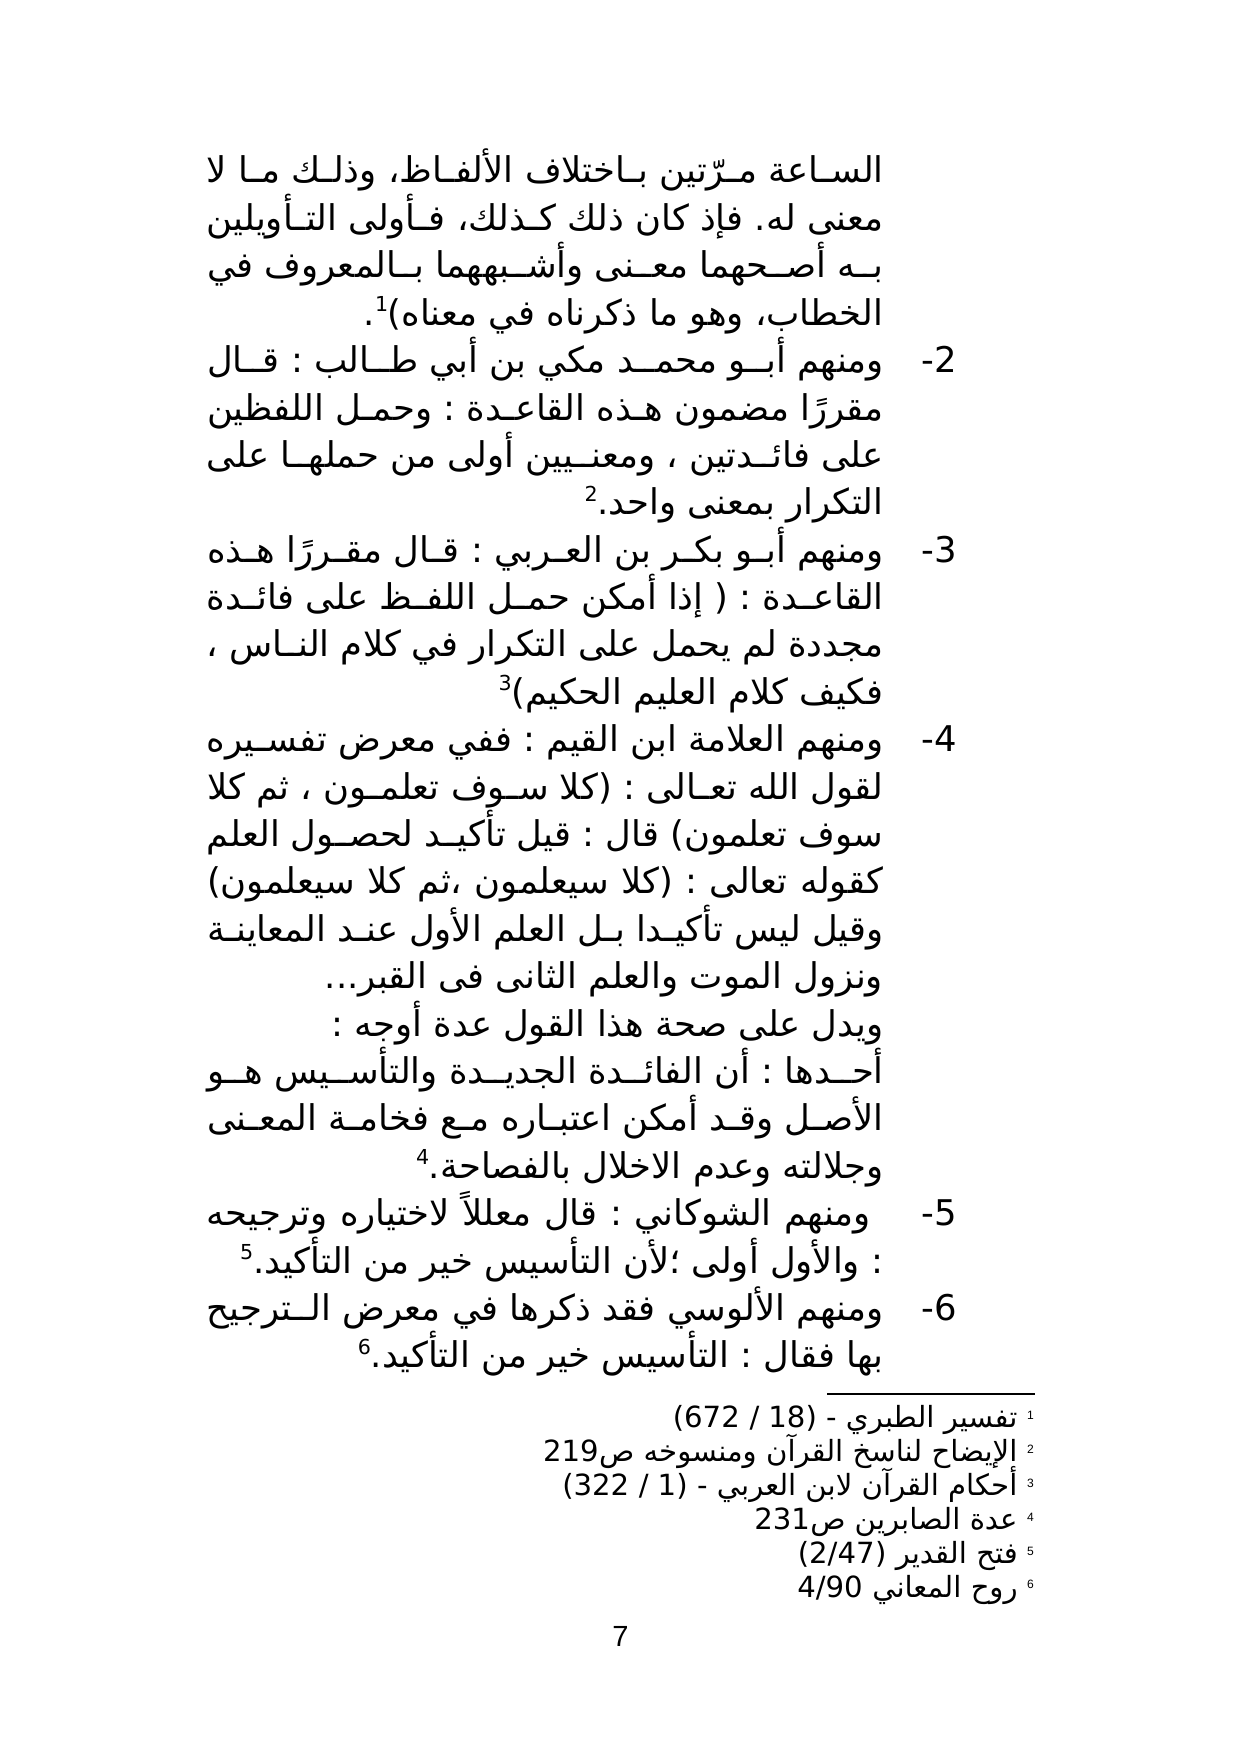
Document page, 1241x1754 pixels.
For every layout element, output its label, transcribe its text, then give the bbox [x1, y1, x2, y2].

list ومنهم أبو بكر بن العربي : قال مقررًا هذه القاعدة : ( إذا أمكن حمل اللفظ على فائدة مجددة لم يحمل على التكرار في كلام الناس ، فكيف كلام العليم الحكيم) [207, 529, 921, 713]
list ومنهم الشوكاني : قال معللاً لاختياره وترجيحه : والأول أولى ؛لأن التأسيس خير من التأكيد. [207, 1193, 921, 1281]
list ومنهم الألوسي فقد ذكرها في معرض الترجيح بها فقال : التأسيس خير من التأكيد. [207, 1287, 921, 1376]
list ومنهم العلامة ابن القيم : ففي معرض تفسيره لقول الله تعالى : (كلا سوف تعلمون ، ثم كلا سوف تعلمون) قال : قيل تأكيد لحصول العلم كقوله تعالى : (كلا سيعلمون ،ثم كلا سيعلمون) وقيل ليس تأكيدا بل العلم الأول عند المعاينة ونزول الموت والعلم الثانى فى القبر... [207, 719, 921, 997]
list ومنهم أبو محمد مكي بن أبي طالب : قال مقررًا مضمون هذه القاعدة : وحمل اللفظين على فائدتين ، ومعنيين أولى من حملها على التكرار بمعنى واحد. [207, 339, 921, 523]
list أحدها : أن الفائدة الجديدة والتأسيس هو الأصل وقد أمكن اعتباره مع فخامة المعنى وجلالته وعدم الاخلال بالفصاحة. [207, 1051, 884, 1187]
list ويدل على صحة هذا القول عدة أوجه : [207, 1003, 884, 1044]
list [207, 150, 884, 333]
